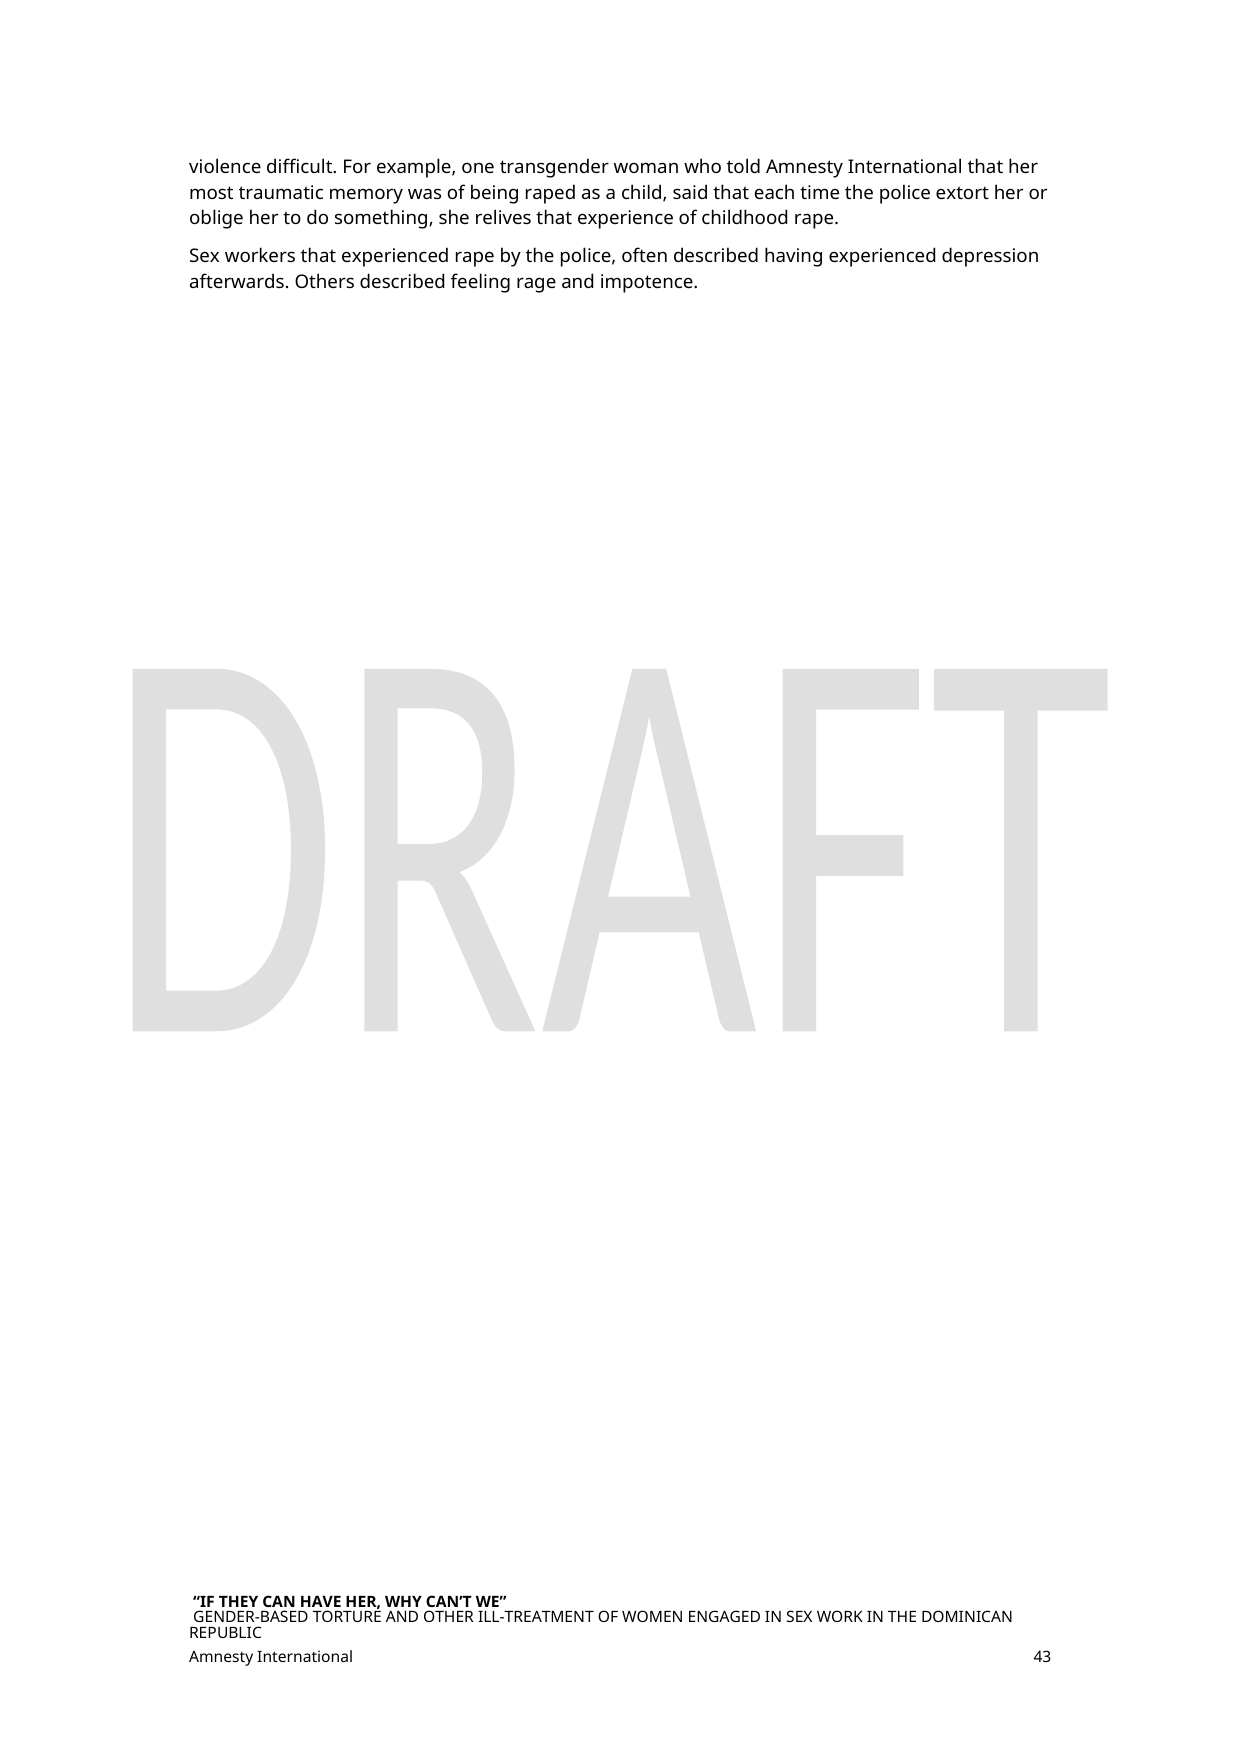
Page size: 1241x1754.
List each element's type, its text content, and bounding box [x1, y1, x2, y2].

text Sex workers that experienced rape by the police, often described having experienced depression afterwards. Others described feeling rage and impotence. [189, 243, 1051, 294]
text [189, 153, 1051, 230]
